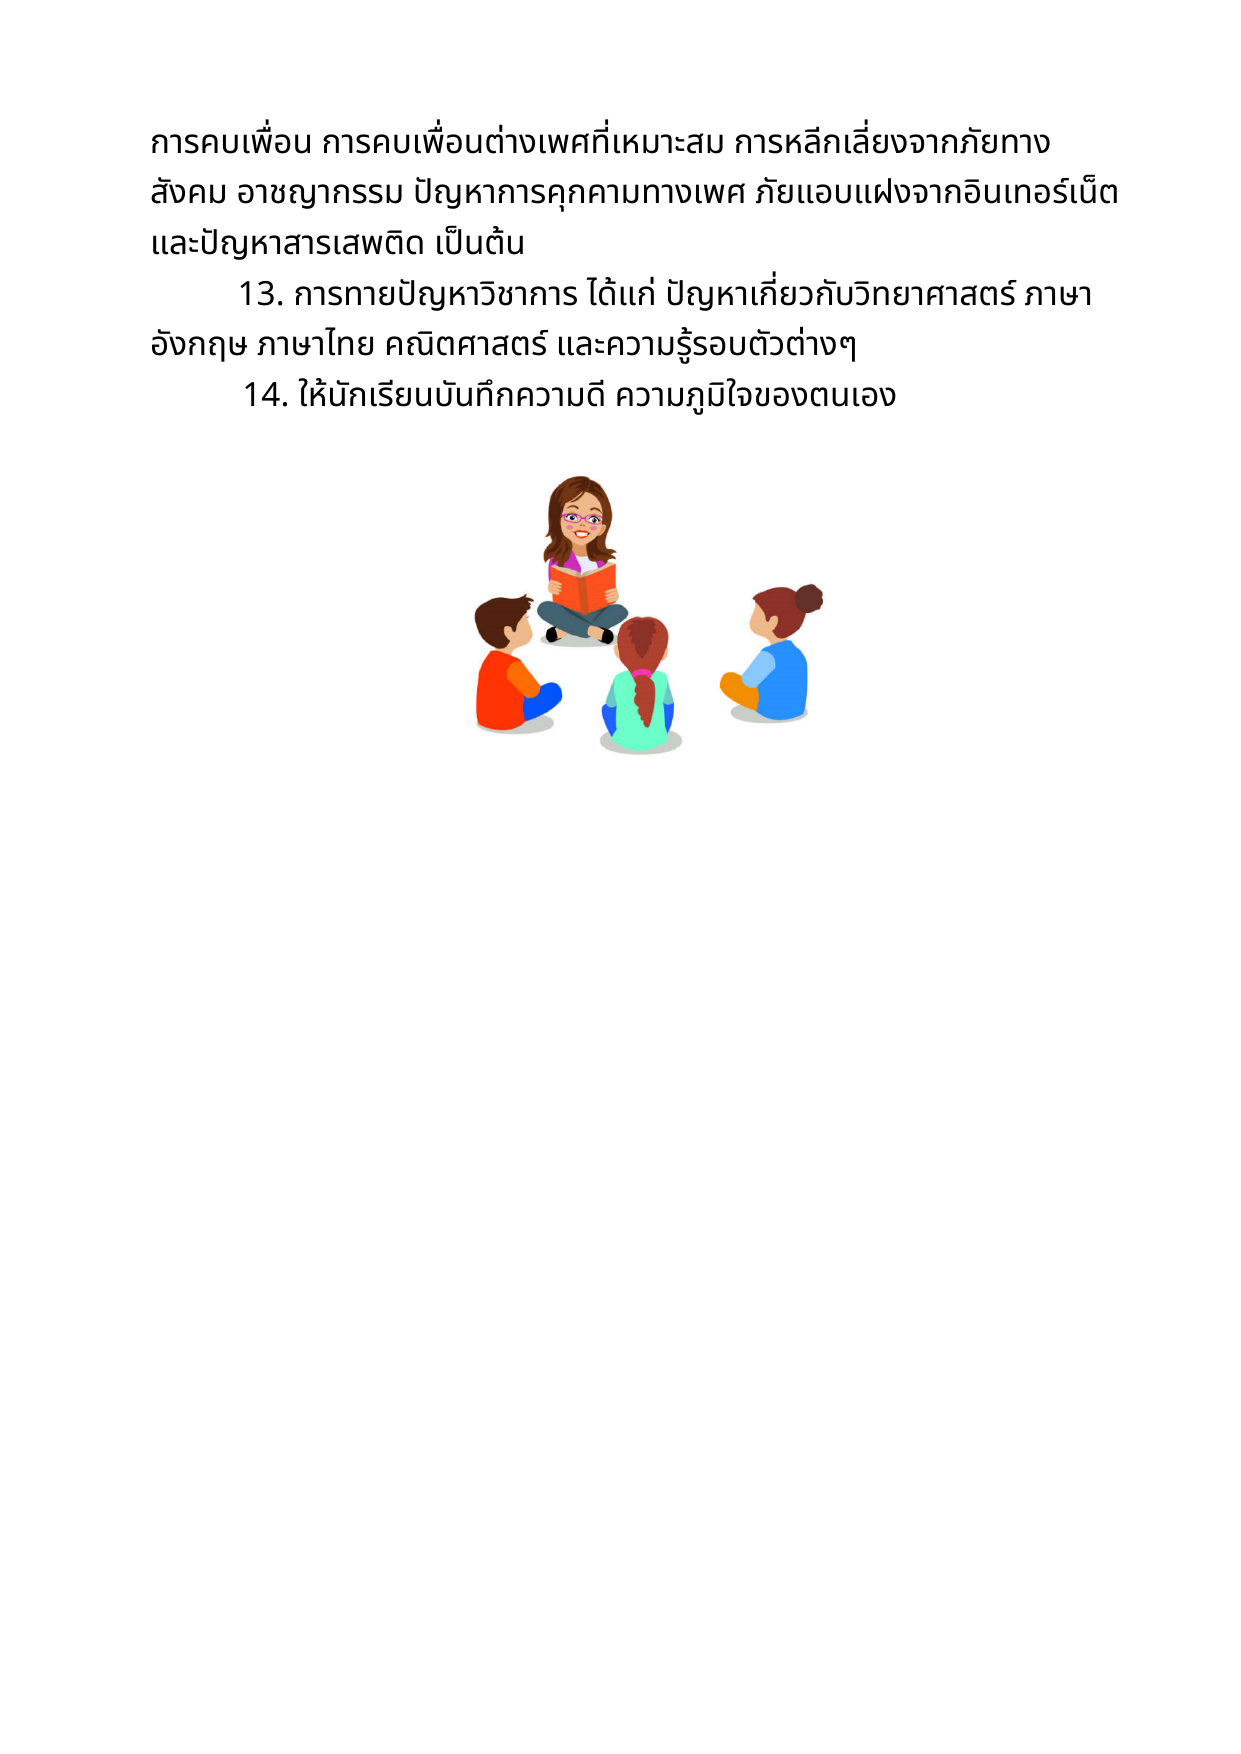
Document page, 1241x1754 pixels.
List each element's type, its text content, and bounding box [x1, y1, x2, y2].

picture [453, 463, 838, 771]
text 13. การทายปัญหาวิชาการ ได้แก่ ปัญหาเกี่ยวกับวิทยาศาสตร์ ภาษาอังกฤษ ภาษาไทย คณิตศาสตร์ และความรู้รอบตัวต่างๆ [150, 269, 1122, 370]
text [150, 118, 1122, 269]
text 14. ให้นักเรียนบันทึกความดี ความภูมิใจของตนเอง [150, 370, 1122, 421]
